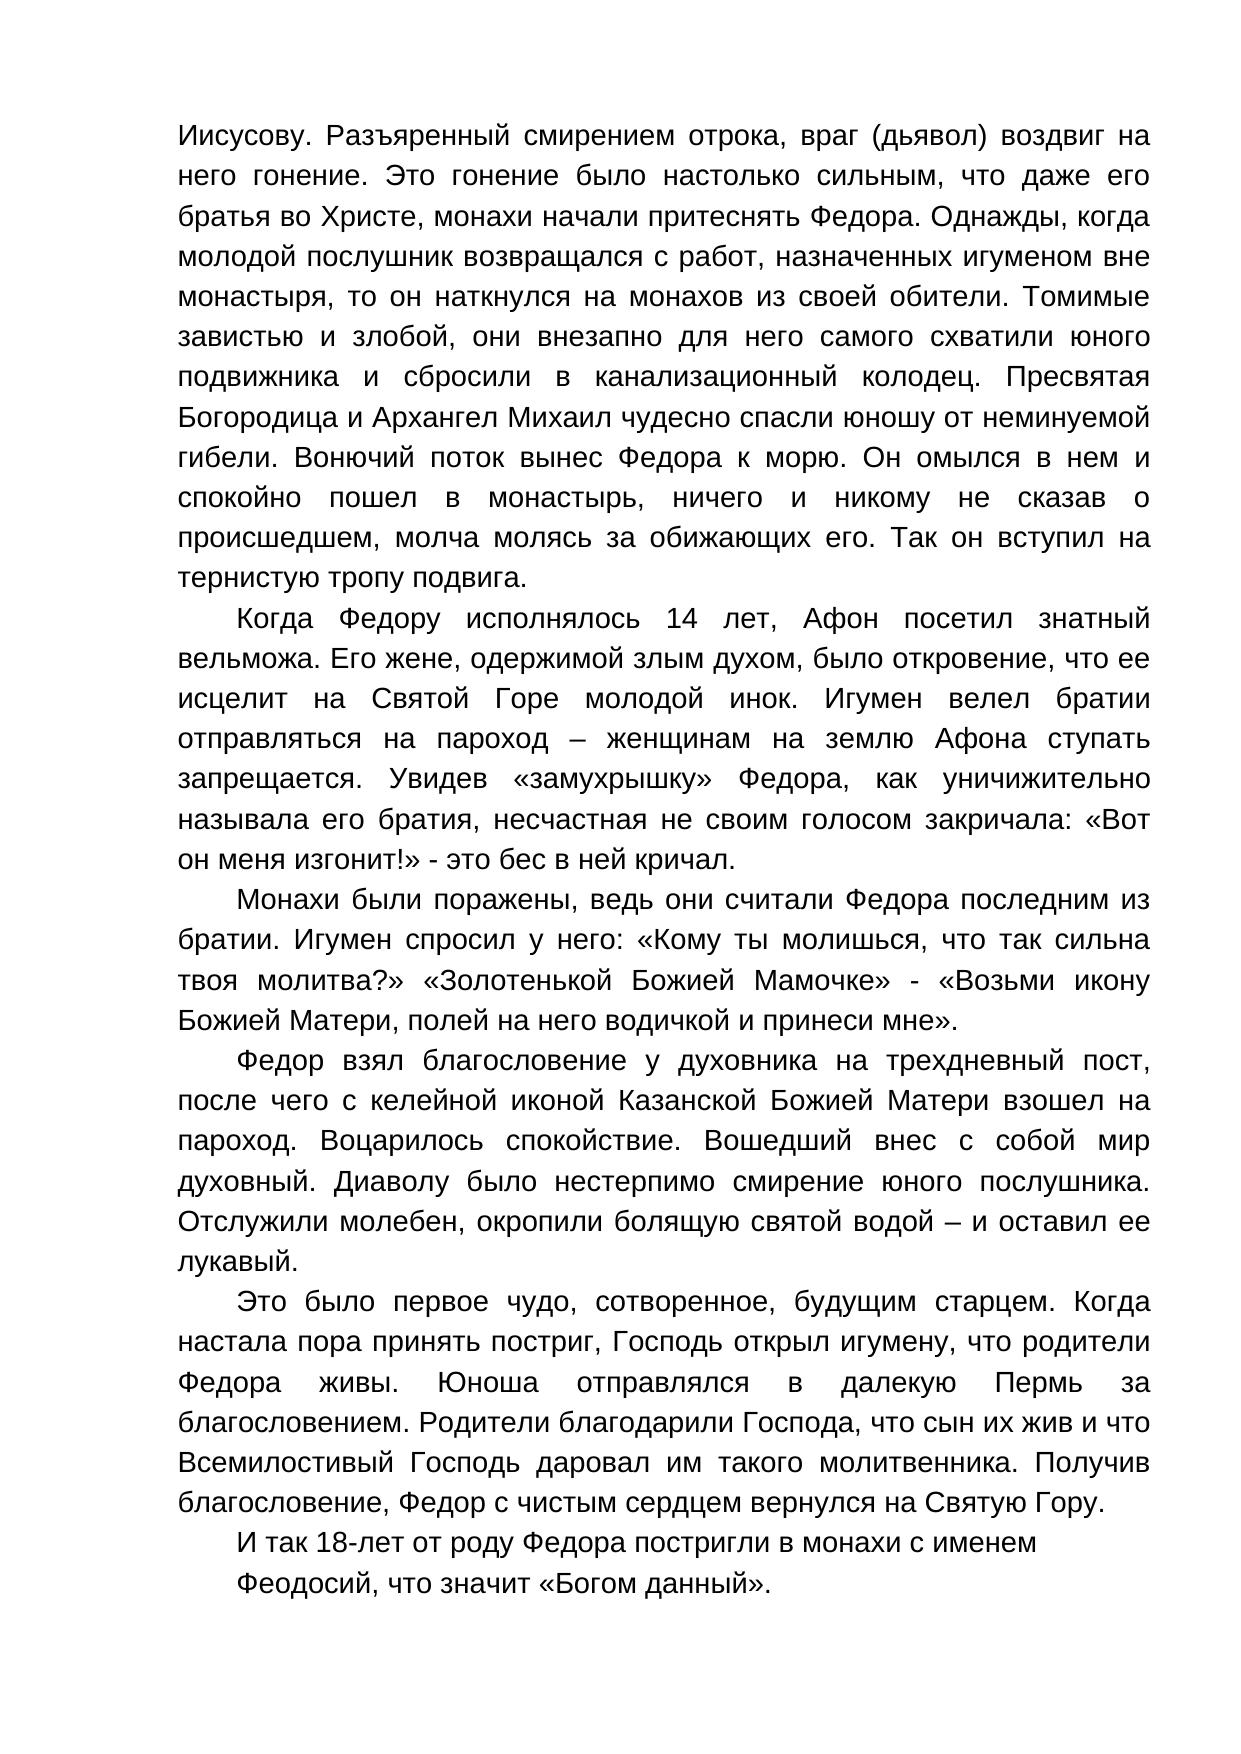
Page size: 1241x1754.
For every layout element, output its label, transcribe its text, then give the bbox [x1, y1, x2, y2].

text Когда Федору исполнялось 14 лет, Афон посетил знатный вельможа. Его жене, одержимой злым духом, было откровение, что ее исцелит на Святой Горе молодой инок. Игумен велел братии отправляться на пароход – женщинам на землю Афона ступать запрещается. Увидев «замухрышку» Федора, как уничижительно называла его братия, несчастная не своим голосом закричала: «Вот он меня изгонит!» - это бес в ней кричал. [177, 601, 1152, 875]
text Это было первое чудо, сотворенное, будущим старцем. Когда настала пора принять постриг, Господь открыл игумену, что родители Федора живы. Юноша отправлялся в далекую Пермь за благословением. Родители благодарили Господа, что сын их жив и что Всемилостивый Господь даровал им такого молитвенника. Получив благословение, Федор с чистым сердцем вернулся на Святую Гору. [177, 1284, 1152, 1519]
text Феодосий, что значит «Богом данный». [177, 1566, 1152, 1599]
text Монахи были поражены, ведь они считали Федора последним из братии. Игумен спросил у него: «Кому ты молишься, что так сильна твоя молитва?» «Золотенькой Божией Мамочке» - «Возьми икону Божией Матери, полей на него водичкой и принеси мне». [177, 882, 1152, 1036]
text И так 18-лет от роду Федора постригли в монахи с именем [177, 1525, 1152, 1559]
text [177, 118, 1152, 594]
text Федор взял благословение у духовника на трехдневный пост, после чего с келейной иконой Казанской Божией Матери взошел на пароход. Воцарилось спокойствие. Вошедший внес с собой мир духовный. Диаволу было нестерпимо смирение юного послушника. Отслужили молебен, окропили болящую святой водой – и оставил ее лукавый. [177, 1043, 1152, 1277]
